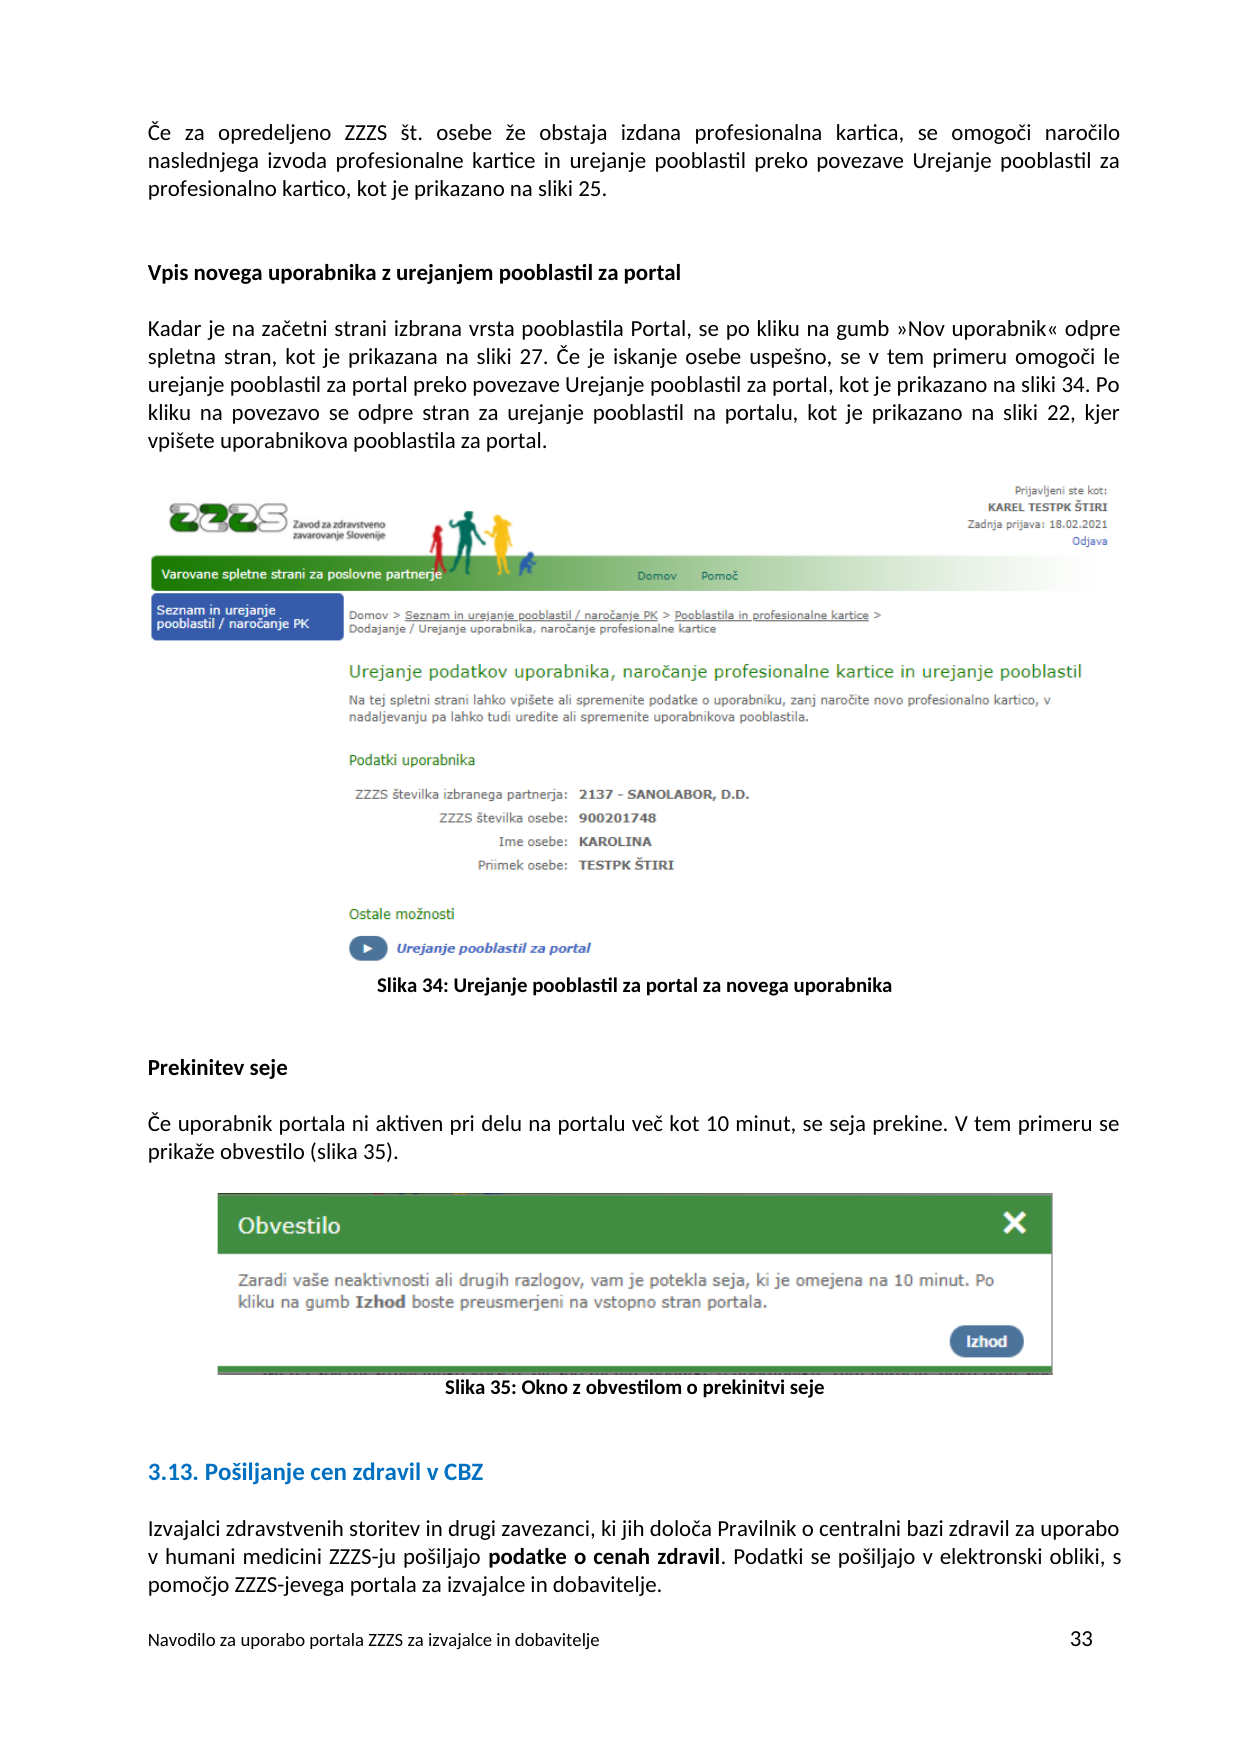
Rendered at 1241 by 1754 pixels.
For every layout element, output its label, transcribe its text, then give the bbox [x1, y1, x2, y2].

text Slika 34: Urejanje pooblastil za portal za novega uporabnika [148, 972, 1122, 997]
text Izvajalci zdravstvenih storitev in drugi zavezanci, ki jih določa Pravilnik o centralni bazi zdravil za uporabo v humani medicini ZZZS-ju pošiljajo podatke o cenah zdravil. Podatki se pošiljajo v elektronski obliki, s pomočjo ZZZS-jevega portala za izvajalce in dobavitelje. [148, 1514, 1122, 1598]
text Slika 35: Okno z obvestilom o prekinitvi seje [148, 1374, 1122, 1400]
picture [217, 1193, 1053, 1375]
subtitle 3.13. Pošiljanje cen zdravil v CBZ [148, 1456, 1122, 1486]
text Prekinitev seje [148, 1053, 1122, 1081]
text Vpis novega uporabnika z urejanjem pooblastil za portal [148, 258, 1122, 286]
picture [147, 482, 1123, 972]
text Če uporabnik portala ni aktiven pri delu na portalu več kot 10 minut, se seja prekine. V tem primeru se prikaže obvestilo (slika 35). [148, 1109, 1122, 1165]
text Če za opredeljeno ZZZS št. osebe že obstaja izdana profesionalna kartica, se omogoči naročilo naslednjega izvoda profesionalne kartice in urejanje pooblastil preko povezave Urejanje pooblastil za profesionalno kartico, kot je prikazano na sliki 25. [148, 118, 1122, 202]
text Kadar je na začetni strani izbrana vrsta pooblastila Portal, se po kliku na gumb »Nov uporabnik« odpre spletna stran, kot je prikazana na sliki 27. Če je iskanje osebe uspešno, se v tem primeru omogoči le urejanje pooblastil za portal preko povezave Urejanje pooblastil za portal, kot je prikazano na sliki 34. Po kliku na povezavo se odpre stran za urejanje pooblastil na portalu, kot je prikazano na sliki 22, kjer vpišete uporabnikova pooblastila za portal. [148, 314, 1122, 454]
